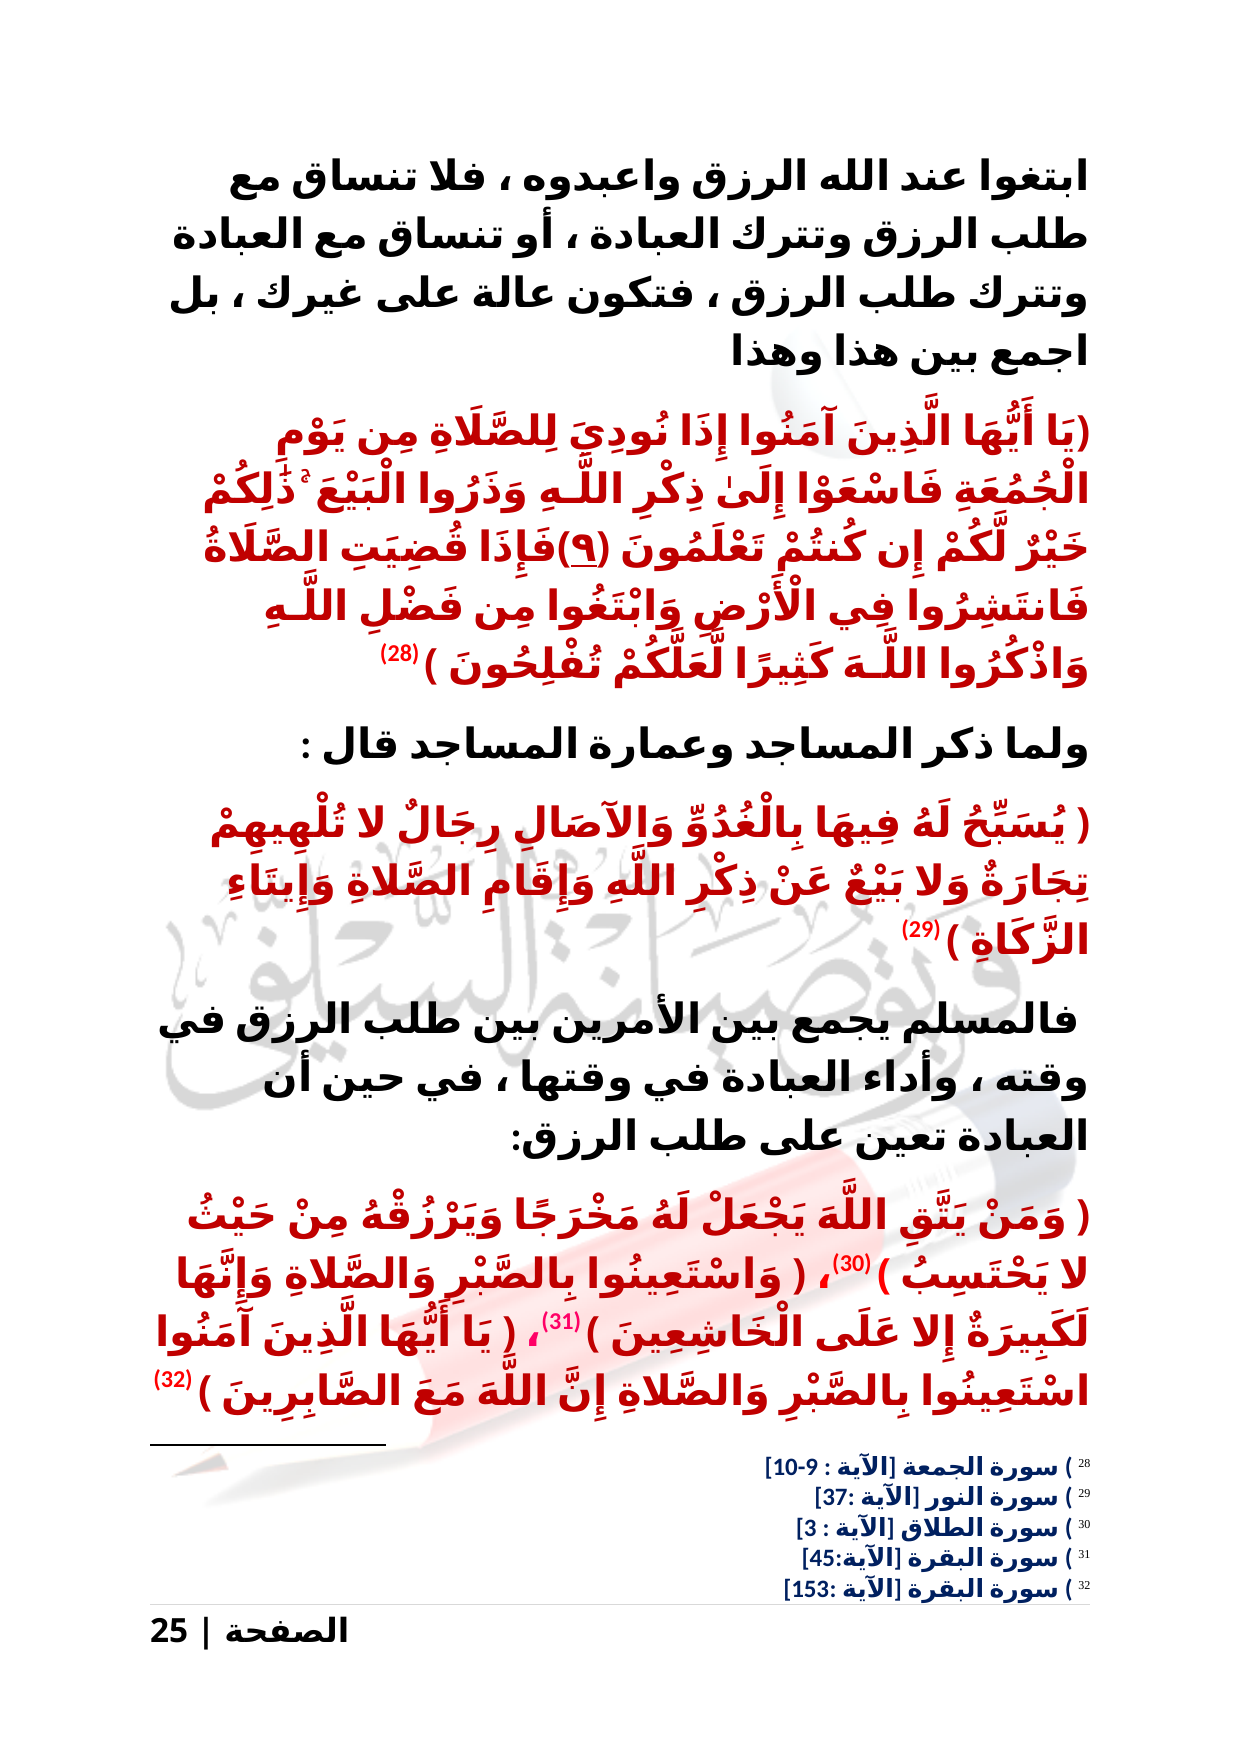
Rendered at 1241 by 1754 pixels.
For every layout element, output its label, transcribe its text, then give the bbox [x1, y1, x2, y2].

text فالمسلم يجمع بين الأمرين بين طلب الرزق في وقته ، وأداء العبادة في وقتها ، في حين أن العبادة تعين على طلب الرزق: [150, 993, 1090, 1161]
text ﴿ وَمَنْ يَتَّقِ اللَّهَ يَجْعَلْ لَهُ مَخْرَجًا وَيَرْزُقْهُ مِنْ حَيْثُ لا يَحْتَسِبُ ﴾ ()، ﴿ وَاسْتَعِينُوا بِالصَّبْرِ وَالصَّلاةِ وَإِنَّهَا لَكَبِيرَةٌ إِلا عَلَى الْخَاشِعِينَ ﴾ ()، ﴿ يَا أَيُّهَا الَّذِينَ آمَنُوا اسْتَعِينُوا بِالصَّبْرِ وَالصَّلاةِ إِنَّ اللَّهَ مَعَ الصَّابِرِينَ ﴾ () [150, 1189, 1090, 1415]
text ولما ذكر المساجد وعمارة المساجد قال : [150, 718, 1090, 768]
text ﴿ يُسَبِّحُ لَهُ فِيهَا بِالْغُدُوِّ وَالآصَالِ رِجَالٌ لا تُلْهِيهِمْ تِجَارَةٌ وَلا بَيْعٌ عَنْ ذِكْرِ اللَّهِ وَإِقَامِ الصَّلاةِ وَإِيتَاءِ الزَّكَاةِ ﴾ () [150, 797, 1090, 964]
text ابتغوا عند الله الرزق واعبدوه ، فلا تنساق مع طلب الرزق وتترك العبادة ، أو تنساق مع العبادة وتترك طلب الرزق ، فتكون عالة على غيرك ، بل اجمع بين هذا وهذا [150, 150, 1090, 376]
text ﴿يَا أَيُّهَا الَّذِينَ آمَنُوا إِذَا نُودِيَ لِلصَّلَاةِ مِن يَوْمِ الْجُمُعَةِ فَاسْعَوْا إِلَىٰ ذِكْرِ اللَّـهِ وَذَرُوا الْبَيْعَ ۚ ذَٰلِكُمْ خَيْرٌ لَّكُمْ إِن كُنتُمْ تَعْلَمُونَ ﴿٩﴾فَإِذَا قُضِيَتِ الصَّلَاةُ فَانتَشِرُوا فِي الْأَرْضِ وَابْتَغُوا مِن فَضْلِ اللَّـهِ وَاذْكُرُوا اللَّـهَ كَثِيرًا لَّعَلَّكُمْ تُفْلِحُونَ ﴾ () [150, 404, 1090, 689]
